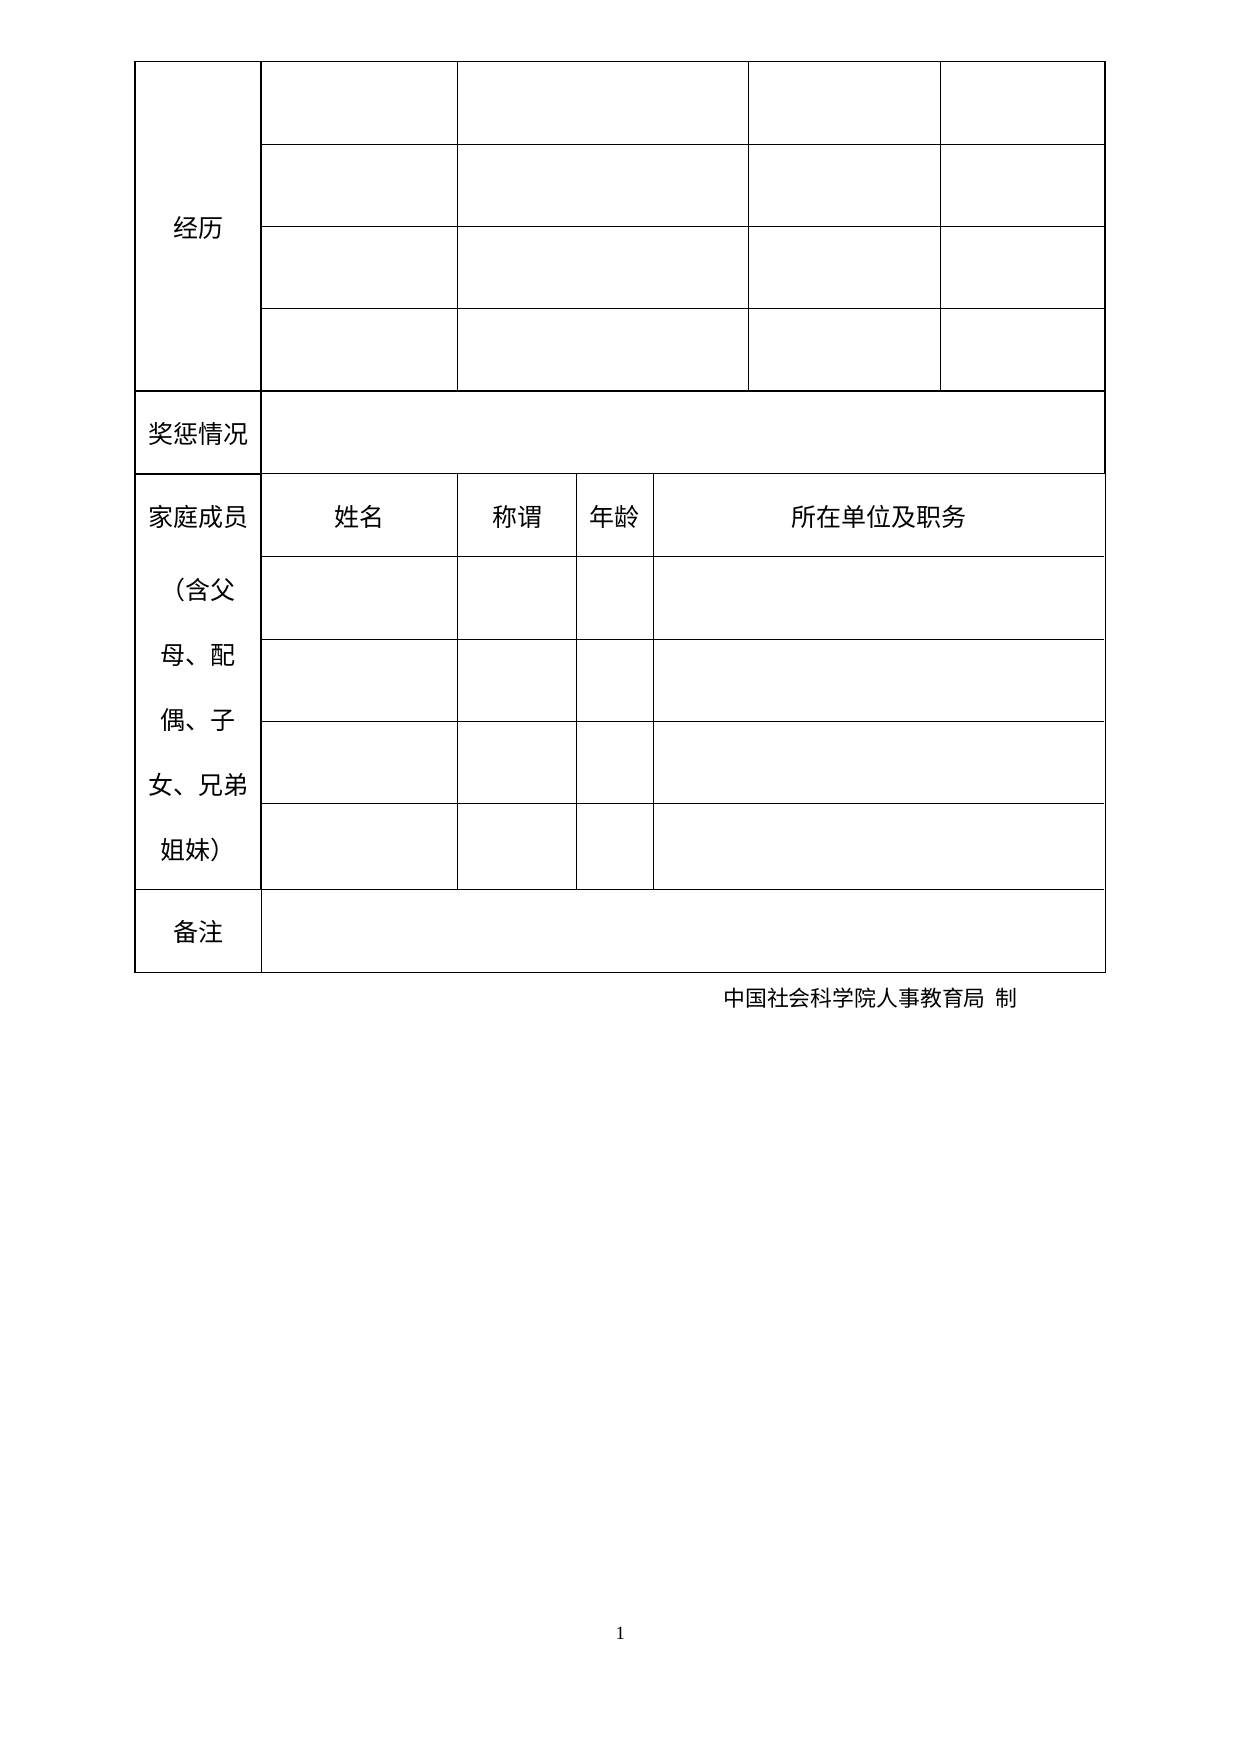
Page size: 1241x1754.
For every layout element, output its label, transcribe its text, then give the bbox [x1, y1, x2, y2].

table_cell [262, 392, 1104, 473]
table_cell [654, 639, 1105, 721]
table_cell [458, 722, 576, 803]
table_cell [577, 557, 653, 638]
table_cell 称谓 [458, 474, 576, 556]
table_cell [262, 227, 457, 308]
table_cell 年龄 [577, 474, 653, 556]
table_cell [654, 556, 1105, 638]
table_cell [654, 721, 1105, 803]
table_cell [458, 640, 576, 721]
table_cell [262, 62, 457, 143]
table_cell [577, 640, 653, 721]
table_cell [577, 804, 653, 889]
table_cell [941, 145, 1104, 226]
table_cell 工作 经历 [136, 62, 260, 390]
table_cell 备注 [136, 890, 261, 972]
table_cell [262, 889, 1105, 972]
table_cell [749, 227, 940, 308]
table_cell [749, 62, 940, 143]
table_cell [458, 227, 748, 308]
table_cell [262, 309, 457, 390]
table_cell [262, 722, 457, 803]
table_cell [458, 62, 748, 143]
text 中国社会科学院人事教育局 制 [177, 981, 1017, 1013]
table_cell [458, 804, 576, 889]
table_cell 姓名 [262, 474, 457, 556]
table_cell 所在单位及职务 [654, 474, 1105, 556]
table_cell [577, 722, 653, 803]
table_cell [262, 557, 457, 638]
table_cell [262, 145, 457, 226]
table_cell [941, 227, 1104, 308]
table_cell [654, 803, 1105, 889]
table_cell [749, 145, 940, 226]
table_cell [458, 145, 748, 226]
table_cell [458, 557, 576, 638]
table_cell [749, 309, 940, 390]
table_cell 家庭成员 （含父母、配偶、子女、兄弟姐妹） [136, 475, 260, 889]
table_cell [458, 309, 748, 390]
table_cell [941, 309, 1104, 390]
table_cell [262, 640, 457, 721]
table_cell 奖惩情况 [136, 392, 260, 473]
table_cell [262, 804, 457, 889]
table_cell [941, 62, 1104, 143]
